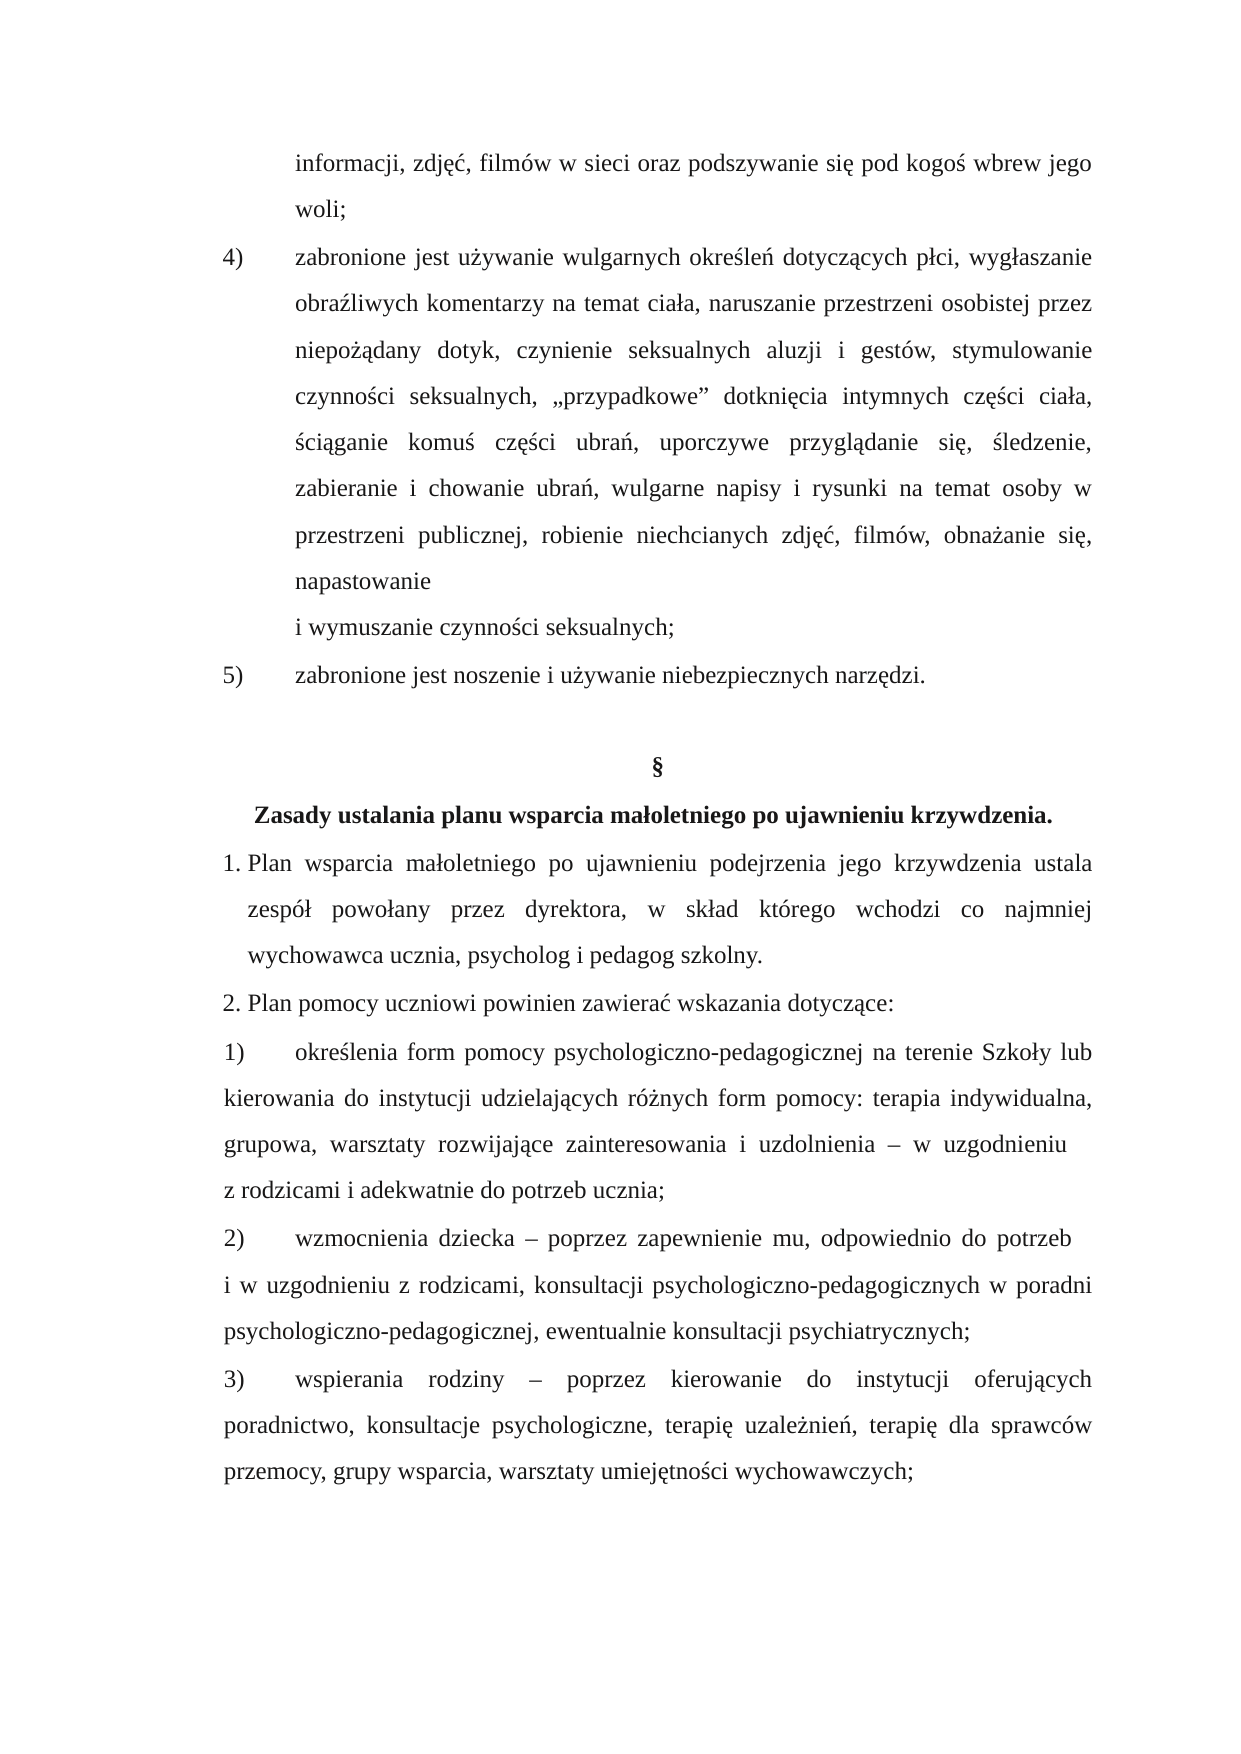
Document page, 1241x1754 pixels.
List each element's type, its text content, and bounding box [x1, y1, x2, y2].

list Plan wsparcia małoletniego po ujawnieniu podejrzenia jego krzywdzenia ustala zespół powołany przez dyrektora, w skład którego wchodzi co najmniej wychowawca ucznia, psycholog i pedagog szkolny. [222, 848, 1093, 969]
list wspierania rodziny – poprzez kierowanie do instytucji oferujących poradnictwo, konsultacje psychologiczne, terapię uzależnień, terapię dla sprawców przemocy, grupy wsparcia, warsztaty umiejętności wychowawczych; [223, 1364, 1093, 1485]
list wzmocnienia dziecka – poprzez zapewnienie mu, odpowiednio do potrzeb i w uzgodnieniu z rodzicami, konsultacji psychologiczno-pedagogicznych w poradni psychologiczno-pedagogicznej, ewentualnie konsultacji psychiatrycznych; [223, 1223, 1093, 1345]
text Zasady ustalania planu wsparcia małoletniego po ujawnieniu krzywdzenia. [222, 800, 1093, 828]
list Plan pomocy uczniowi powinien zawierać wskazania dotyczące: [222, 988, 1093, 1017]
list zabronione jest używanie wulgarnych określeń dotyczących płci, wygłaszanie obraźliwych komentarzy na temat ciała, naruszanie przestrzeni osobistej przez niepożądany dotyk, czynienie seksualnych aluzji i gestów, stymulowanie czynności seksualnych, „przypadkowe” dotknięcia intymnych części ciała, ściąganie komuś części ubrań, uporczywe przyglądanie się, śledzenie, zabieranie i chowanie ubrań, wulgarne napisy i rysunki na temat osoby w przestrzeni publicznej, robienie niechcianych zdjęć, filmów, obnażanie się, napastowanie i wymuszanie czynności seksualnych; [222, 242, 1093, 641]
text § [222, 751, 1093, 780]
list zabronione jest noszenie i używanie niebezpiecznych narzędzi. [222, 660, 1093, 689]
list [222, 148, 1093, 223]
list określenia form pomocy psychologiczno-pedagogicznej na terenie Szkoły lub kierowania do instytucji udzielających różnych form pomocy: terapia indywidualna, grupowa, warsztaty rozwijające zainteresowania i uzdolnienia – w uzgodnieniu z rodzicami i adekwatnie do potrzeb ucznia; [223, 1037, 1093, 1204]
